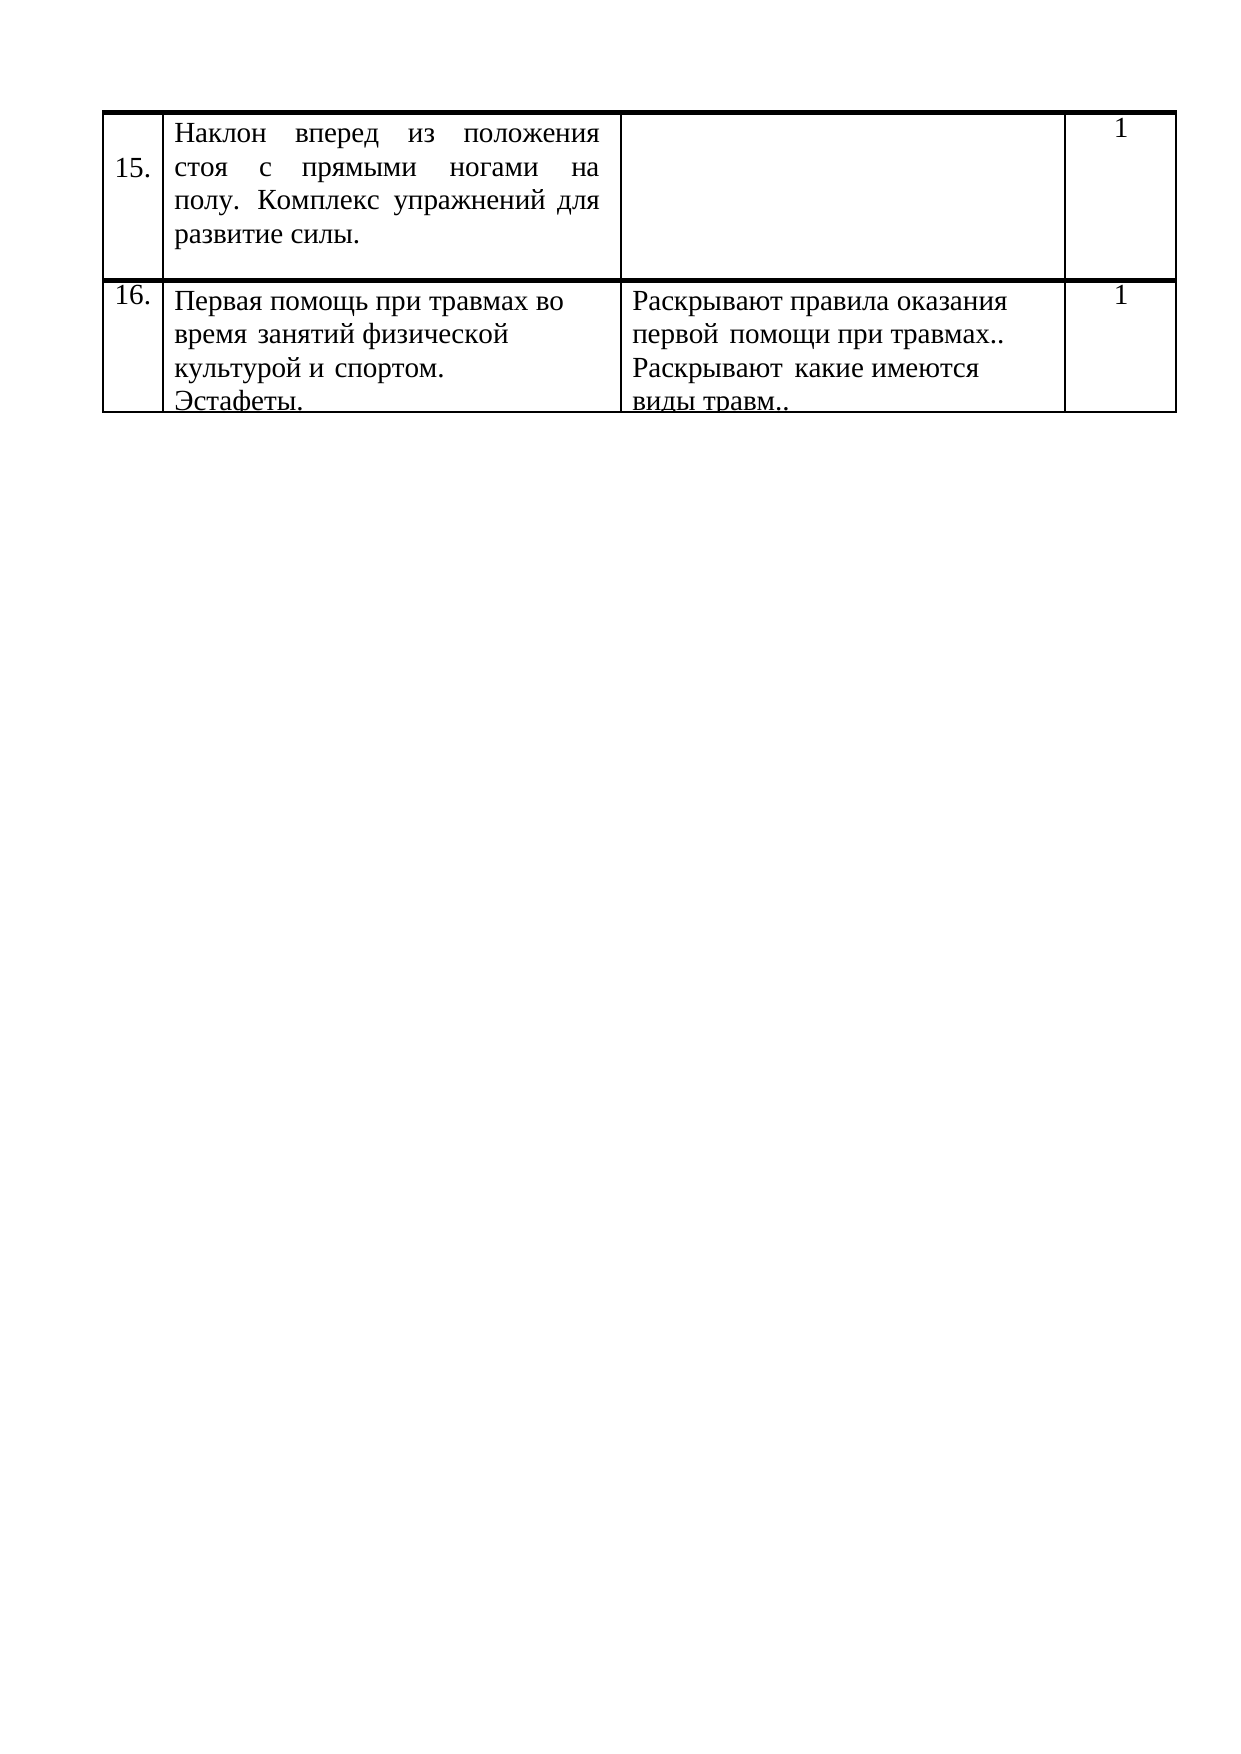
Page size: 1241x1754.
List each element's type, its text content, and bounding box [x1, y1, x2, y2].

table_cell Первая помощь при травмах во время занятий физической культурой и спортом. Эстафеты. [164, 283, 620, 411]
table_cell 15. [104, 115, 162, 278]
table_cell 16. [104, 283, 162, 411]
table_cell Наклон вперед из положения стоя с прямыми ногами на полу. Комплекс упражнений для развитие силы. [164, 115, 620, 278]
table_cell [622, 115, 1064, 278]
table_cell 1 [1066, 115, 1175, 278]
table_cell 1 [1066, 283, 1175, 411]
table_cell Раскрывают правила оказания первой помощи при травмах.. Раскрывают какие имеются виды травм.. [622, 283, 1064, 411]
